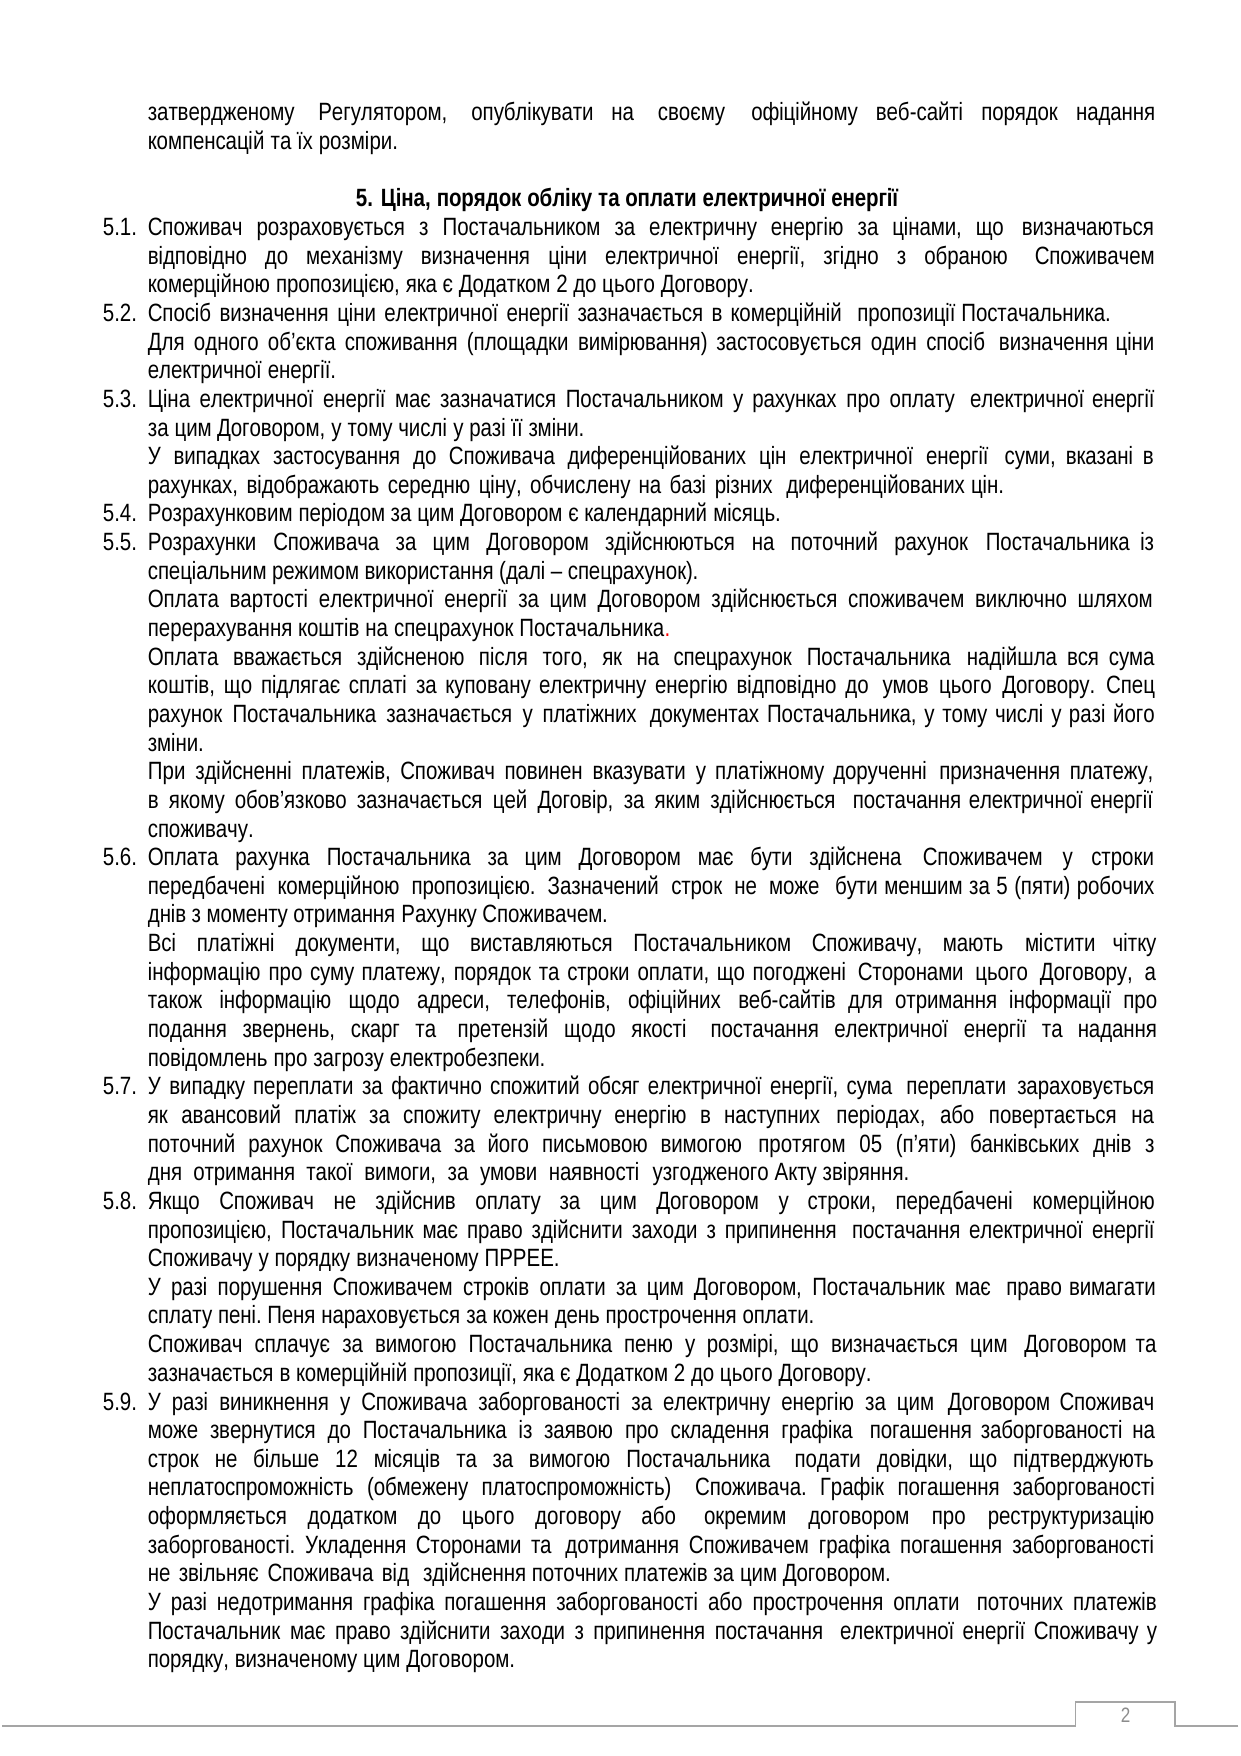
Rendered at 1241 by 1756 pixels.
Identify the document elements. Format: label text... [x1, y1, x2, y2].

text Оплата вартості електричної енергії за цим Договором здійснюється споживачем виключно шляхом перерахування коштів на cпецрахунок Постачальника. [148, 584, 1155, 642]
text Всі платіжні документи, що виставляються Постачальником Споживачу, мають містити чітку інформацію про суму платежу, порядок та строки оплати, що погоджені Сторонами цього Договору, а також інформацію щодо адреси, телефонів, офіційних веб-сайтів для отримання інформації про подання звернень, скарг та претензій щодо якості постачання електричної енергії та надання повідомлень про загрозу електробезпеки. [148, 928, 1157, 1071]
list У випадку переплати за фактично спожитий обсяг електричної енергії, сума переплати зараховується як авансовий платіж за спожиту електричну енергію в наступних періодах, або повертається на поточний рахунок Споживача за його письмовою вимогою протягом 05 (п’яти) банківських днів з дня отримання такої вимоги, за умови наявності узгодженого Акту звіряння. [103, 1071, 1155, 1186]
text Для одного об’єкта споживання (площадки вимірювання) застосовується один спосіб визначення ціни електричної енергії. [148, 327, 1155, 384]
list Оплата рахунка Постачальника за цим Договором має бути здійснена Споживачем у строки передбачені комерційною пропозицією. Зазначений строк не може бути меншим за 5 (пяти) робочих днів з моменту отримання Рахунку Споживачем. [103, 842, 1155, 928]
text У випадках застосування до Споживача диференційованих цін електричної енергії суми, вказані в рахунках, відображають середню ціну, обчислену на базі різних диференційованих цін. [148, 441, 1154, 498]
list Розрахунки Споживача за цим Договором здійснюються на поточний рахунок Постачальника із спеціальним режимом використання (далі – спецрахунок). [103, 527, 1155, 584]
list У разі виникнення у Споживача заборгованості за електричну енергію за цим Договором Споживач може звернутися до Постачальника із заявою про складення графіка погашення заборгованості на строк не більше 12 місяців та за вимогою Постачальника подати довідки, що підтверджують неплатоспроможність (обмежену платоспроможність) Споживача. Графік погашення заборгованості оформляється додатком до цього договору або окремим договором про реструктуризацію заборгованості. Укладення Сторонами та дотримання Споживачем графіка погашення заборгованості не звільняє Споживача від здійснення поточних платежів за цим Договором. [103, 1386, 1155, 1587]
list Споживач розраховується з Постачальником за електричну енергію за цінами, що визначаються відповідно до механізму визначення ціни електричної енергії, згідно з обраною Споживачем комерційною пропозицією, яка є Додатком 2 до цього Договору. [103, 212, 1155, 298]
list Спосіб визначення ціни електричної енергії зазначається в комерційній пропозиції Постачальника. [103, 298, 1155, 327]
text Оплата вважається здійсненою після того, як на спецрахунок Постачальника надійшла вся сума коштів, що підлягає сплаті за куповану електричну енергію відповідно до умов цього Договору. Спец рахунок Постачальника зазначається у платіжних документах Постачальника, у тому числі у разі його зміни. [148, 642, 1155, 756]
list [103, 97, 1155, 155]
text У разі недотримання графіка погашення заборгованості або прострочення оплати поточних платежів Постачальник має право здійснити заходи з припинення постачання електричної енергії Споживачу у порядку, визначеному цим Договором. [148, 1587, 1157, 1673]
subtitle Ціна, порядок обліку та оплати електричної енергії [356, 183, 1167, 212]
text Споживач сплачує за вимогою Постачальника пеню у розмірі, що визначається цим Договором та зазначається в комерційній пропозиції, яка є Додатком 2 до цього Договору. [148, 1329, 1157, 1386]
list Якщо Споживач не здійснив оплату за цим Договором у строки, передбачені комерційною пропозицією, Постачальник має право здійснити заходи з припинення постачання електричної енергії Споживачу у порядку визначеному ПРРЕЕ. [103, 1186, 1155, 1272]
text При здійсненні платежів, Споживач повинен вказувати у платіжному дорученні призначення платежу, в якому обов’язково зазначається цей Договір, за яким здійснюється постачання електричної енергії споживачу. [148, 756, 1154, 842]
list Розрахунковим періодом за цим Договором є календарний місяць. [103, 498, 1155, 527]
list Ціна електричної енергії має зазначатися Постачальником у рахунках про оплату електричної енергії за цим Договором, у тому числі у разі її зміни. [103, 384, 1155, 441]
text У разі порушення Споживачем строків оплати за цим Договором, Постачальник має право вимагати сплату пені. Пеня нараховується за кожен день прострочення оплати. [148, 1272, 1157, 1329]
